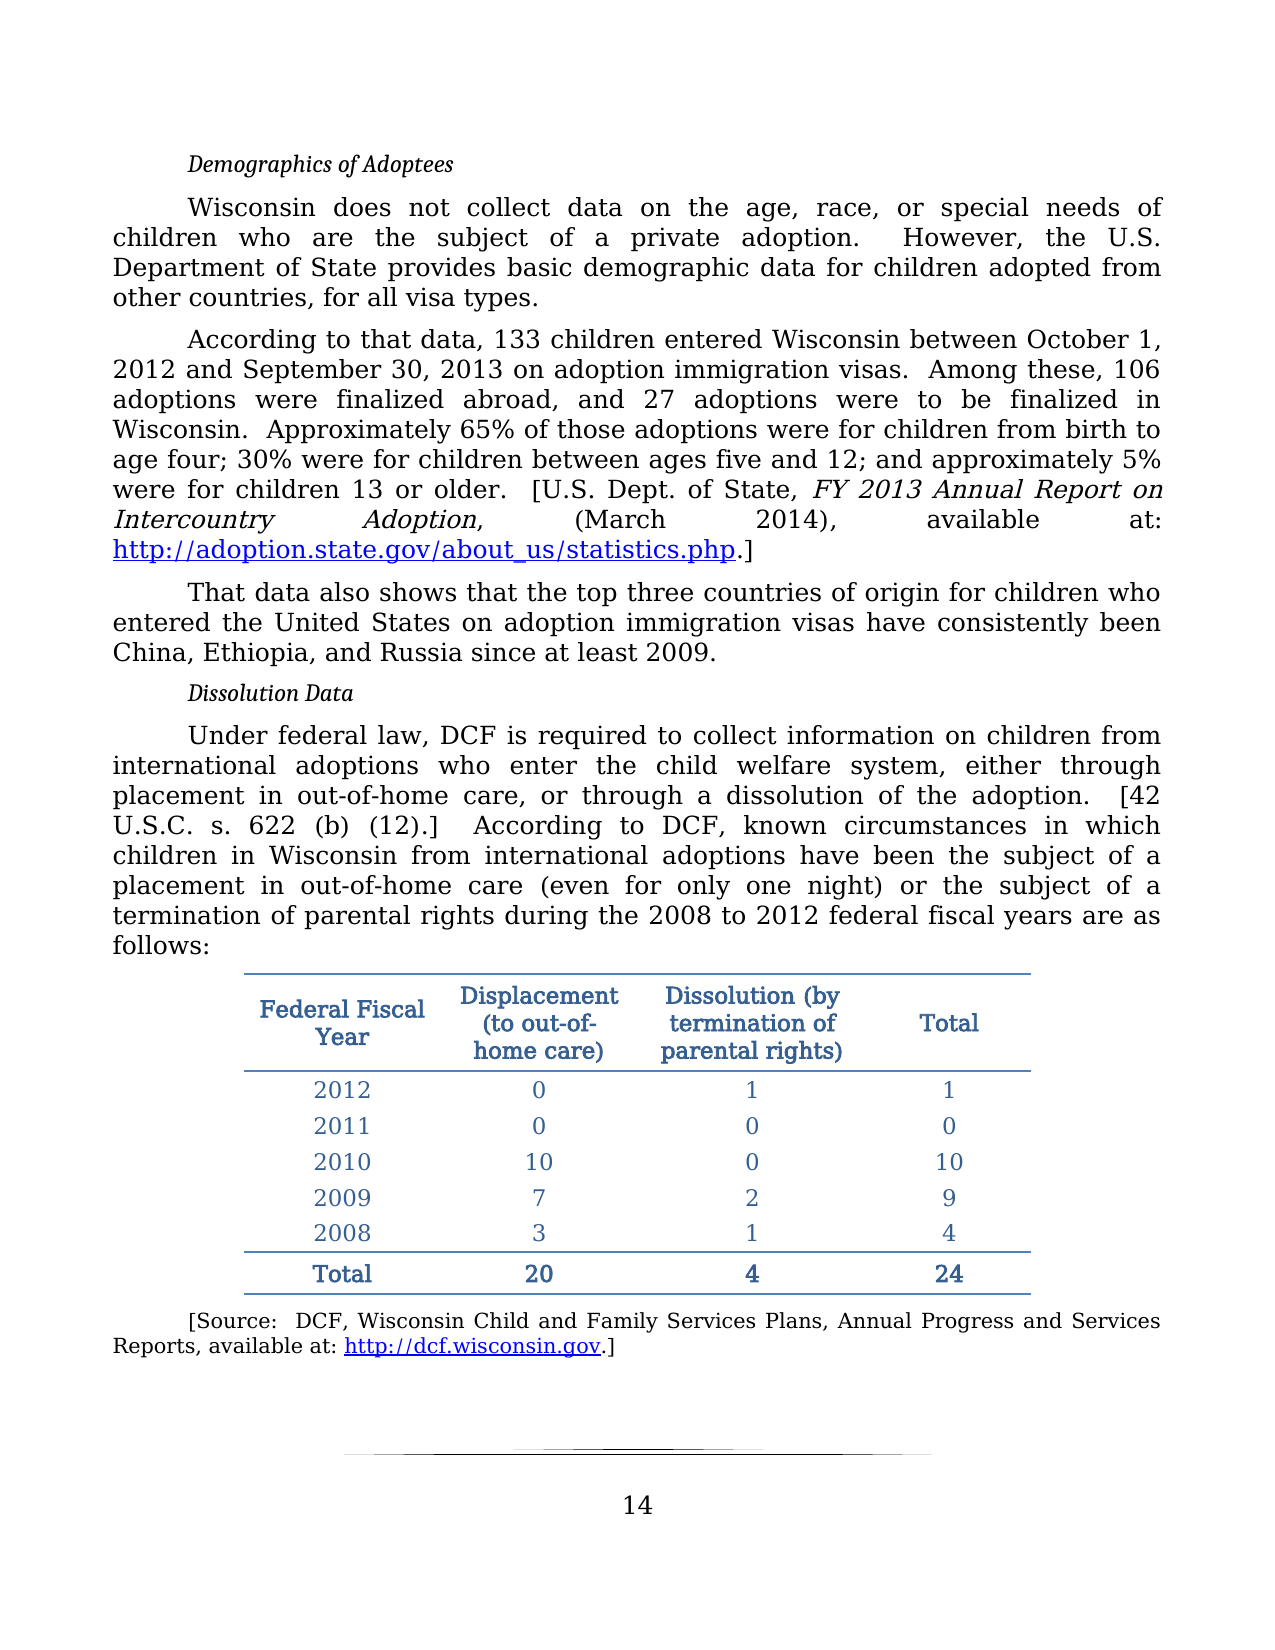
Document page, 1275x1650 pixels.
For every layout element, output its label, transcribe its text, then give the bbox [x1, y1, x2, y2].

table_cell 9 [867, 1179, 1031, 1215]
table_cell Total [244, 1253, 441, 1293]
text [Source: DCF, Wisconsin Child and Family Services Plans, Annual Progress and Services Reports, available at: http://dcf.wisconsin.gov.] [112, 1307, 1162, 1357]
table_cell 0 [867, 1108, 1031, 1143]
table_cell 4 [867, 1215, 1031, 1251]
table_cell 2010 [244, 1143, 441, 1179]
table_cell 0 [441, 1072, 637, 1107]
table_cell 3 [441, 1215, 637, 1251]
table_cell 2012 [244, 1072, 441, 1107]
text Wisconsin does not collect data on the age, race, or special needs of children who are the subject of a private adoption. However, the U.S. Department of State provides basic demographic data for children adopted from other countries, for all visa types. [112, 191, 1162, 311]
table_cell 2011 [244, 1108, 441, 1143]
table_cell 0 [638, 1108, 867, 1143]
table_header Dissolution (by termination of parental rights) [638, 975, 867, 1069]
table_cell 1 [638, 1215, 867, 1251]
table_cell 7 [441, 1179, 637, 1215]
text According to that data, 133 children entered Wisconsin between October 1, 2012 and September 30, 2013 on adoption immigration visas. Among these, 106 adoptions were finalized abroad, and 27 adoptions were to be finalized in Wisconsin. Approximately 65% of those adoptions were for children from birth to age four; 30% were for children between ages five and 12; and approximately 5% were for children 13 or older. [U.S. Dept. of State, FY 2013 Annual Report on Intercountry Adoption, (March 2014), available at: http://adoption.state.gov/about_us/statistics.php.] [112, 324, 1162, 564]
table_cell 1 [638, 1072, 867, 1107]
text That data also shows that the top three countries of origin for children who entered the United States on adoption immigration visas have consistently been China, Ethiopia, and Russia since at least 2009. [112, 576, 1162, 666]
table_cell 4 [638, 1253, 867, 1293]
table_cell 10 [867, 1143, 1031, 1179]
table_cell 0 [441, 1108, 637, 1143]
table_cell 2008 [244, 1215, 441, 1251]
text Under federal law, DCF is required to collect information on children from international adoptions who enter the child welfare system, either through placement in out-of-home care, or through a dissolution of the adoption. [42 U.S.C. s. 622 (b) (12).] According to DCF, known circumstances in which children in Wisconsin from international adoptions have been the subject of a placement in out-of-home care (even for only one night) or the subject of a termination of parental rights during the 2008 to 2012 federal fiscal years are as follows: [112, 720, 1162, 960]
subtitle Dissolution Data [112, 679, 1162, 707]
table_cell 2 [638, 1179, 867, 1215]
table_cell 10 [441, 1143, 637, 1179]
table_header Displacement (to out-of-home care) [441, 975, 637, 1069]
table_cell 20 [441, 1253, 637, 1293]
table_header Total [867, 975, 1031, 1069]
table_cell 0 [638, 1143, 867, 1179]
table_cell 24 [867, 1253, 1031, 1293]
table_header Federal Fiscal Year [244, 975, 441, 1069]
table_cell 1 [867, 1072, 1031, 1107]
table_cell 2009 [244, 1179, 441, 1215]
subtitle Demographics of Adoptees [112, 150, 1162, 179]
